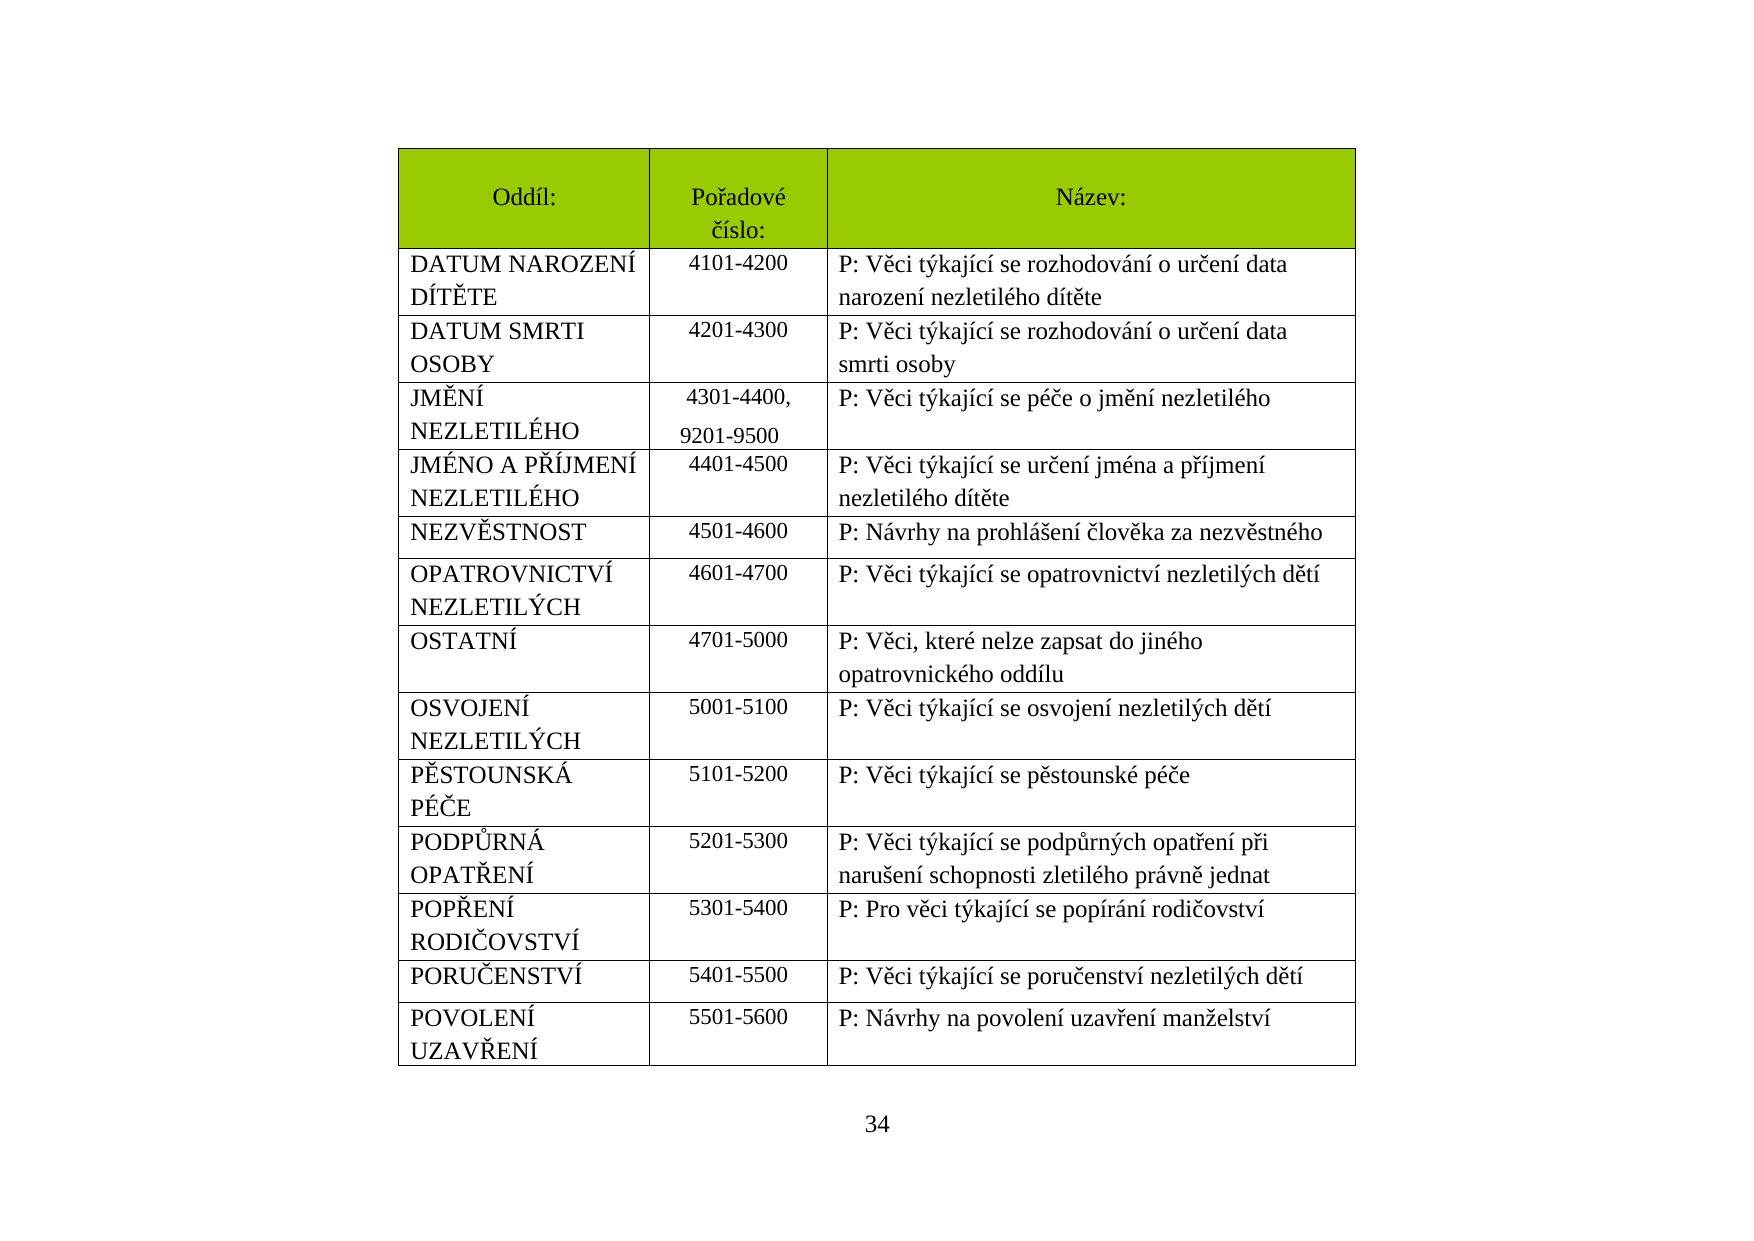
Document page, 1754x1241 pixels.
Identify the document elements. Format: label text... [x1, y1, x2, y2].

table_cell 5401-5500 [650, 961, 827, 1002]
table_cell DATUM SMRTI OSOBY [399, 316, 649, 382]
table_cell 5001-5100 [650, 693, 827, 759]
table_cell P: Věci týkající se osvojení nezletilých dětí [828, 693, 1355, 759]
table_cell POVOLENÍ UZAVŘENÍ MANŽELSTVÍ [399, 1003, 649, 1065]
table_cell PORUČENSTVÍ [399, 961, 649, 1002]
table_cell 5301-5400 [650, 894, 827, 960]
table_cell 4201-4300 [650, 316, 827, 382]
table_cell P: Pro věci týkající se popírání rodičovství [828, 894, 1355, 960]
table_cell PĚSTOUNSKÁ PÉČE [399, 760, 649, 826]
table_header Oddíl: [399, 149, 649, 248]
table_cell OSVOJENÍ NEZLETILÝCH [399, 693, 649, 759]
table_cell 4101-4200 [650, 249, 827, 315]
table_cell JMĚNÍ NEZLETILÉHO [399, 383, 649, 449]
table_cell 5501-5600 [650, 1003, 827, 1065]
table_cell 4701-5000 [650, 626, 827, 692]
table_header Pořadové číslo: [650, 149, 827, 248]
table_cell P: Věci týkající se podpůrných opatření při narušení schopnosti zletilého právně jednat [828, 827, 1355, 893]
table_cell 5101-5200 [650, 760, 827, 826]
table_cell NEZVĚSTNOST [399, 517, 649, 558]
table_cell P: Věci týkající se poručenství nezletilých dětí [828, 961, 1355, 1002]
table_cell P: Věci týkající se pěstounské péče [828, 760, 1355, 826]
table_cell PODPŮRNÁ OPATŘENÍ [399, 827, 649, 893]
table_cell JMÉNO A PŘÍJMENÍ NEZLETILÉHO [399, 450, 649, 516]
table_cell P: Věci týkající se opatrovnictví nezletilých dětí [828, 559, 1355, 625]
table_cell P: Návrhy na prohlášení člověka za nezvěstného [828, 517, 1355, 558]
table_cell 4601-4700 [650, 559, 827, 625]
table_header Název: [828, 149, 1355, 248]
table_cell P: Věci týkající se rozhodování o určení data smrti osoby [828, 316, 1355, 382]
table_cell P: Věci týkající se péče o jmění nezletilého [828, 383, 1355, 449]
table_cell P: Věci, které nelze zapsat do jiného opatrovnického oddílu [828, 626, 1355, 692]
table_cell OSTATNÍ [399, 626, 649, 692]
table_cell 4501-4600 [650, 517, 827, 558]
table_cell POPŘENÍ RODIČOVSTVÍ [399, 894, 649, 960]
table_cell OPATROVNICTVÍ NEZLETILÝCH [399, 559, 649, 625]
table_cell 4401-4500 [650, 450, 827, 516]
table_cell 4301-4400, 9201-9500 [650, 383, 827, 449]
table_cell P: Věci týkající se rozhodování o určení data narození nezletilého dítěte [828, 249, 1355, 315]
table_cell P: Věci týkající se určení jména a příjmení nezletilého dítěte [828, 450, 1355, 516]
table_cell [828, 1003, 1355, 1065]
table_cell 5201-5300 [650, 827, 827, 893]
table_cell DATUM NAROZENÍ DÍTĚTE [399, 249, 649, 315]
